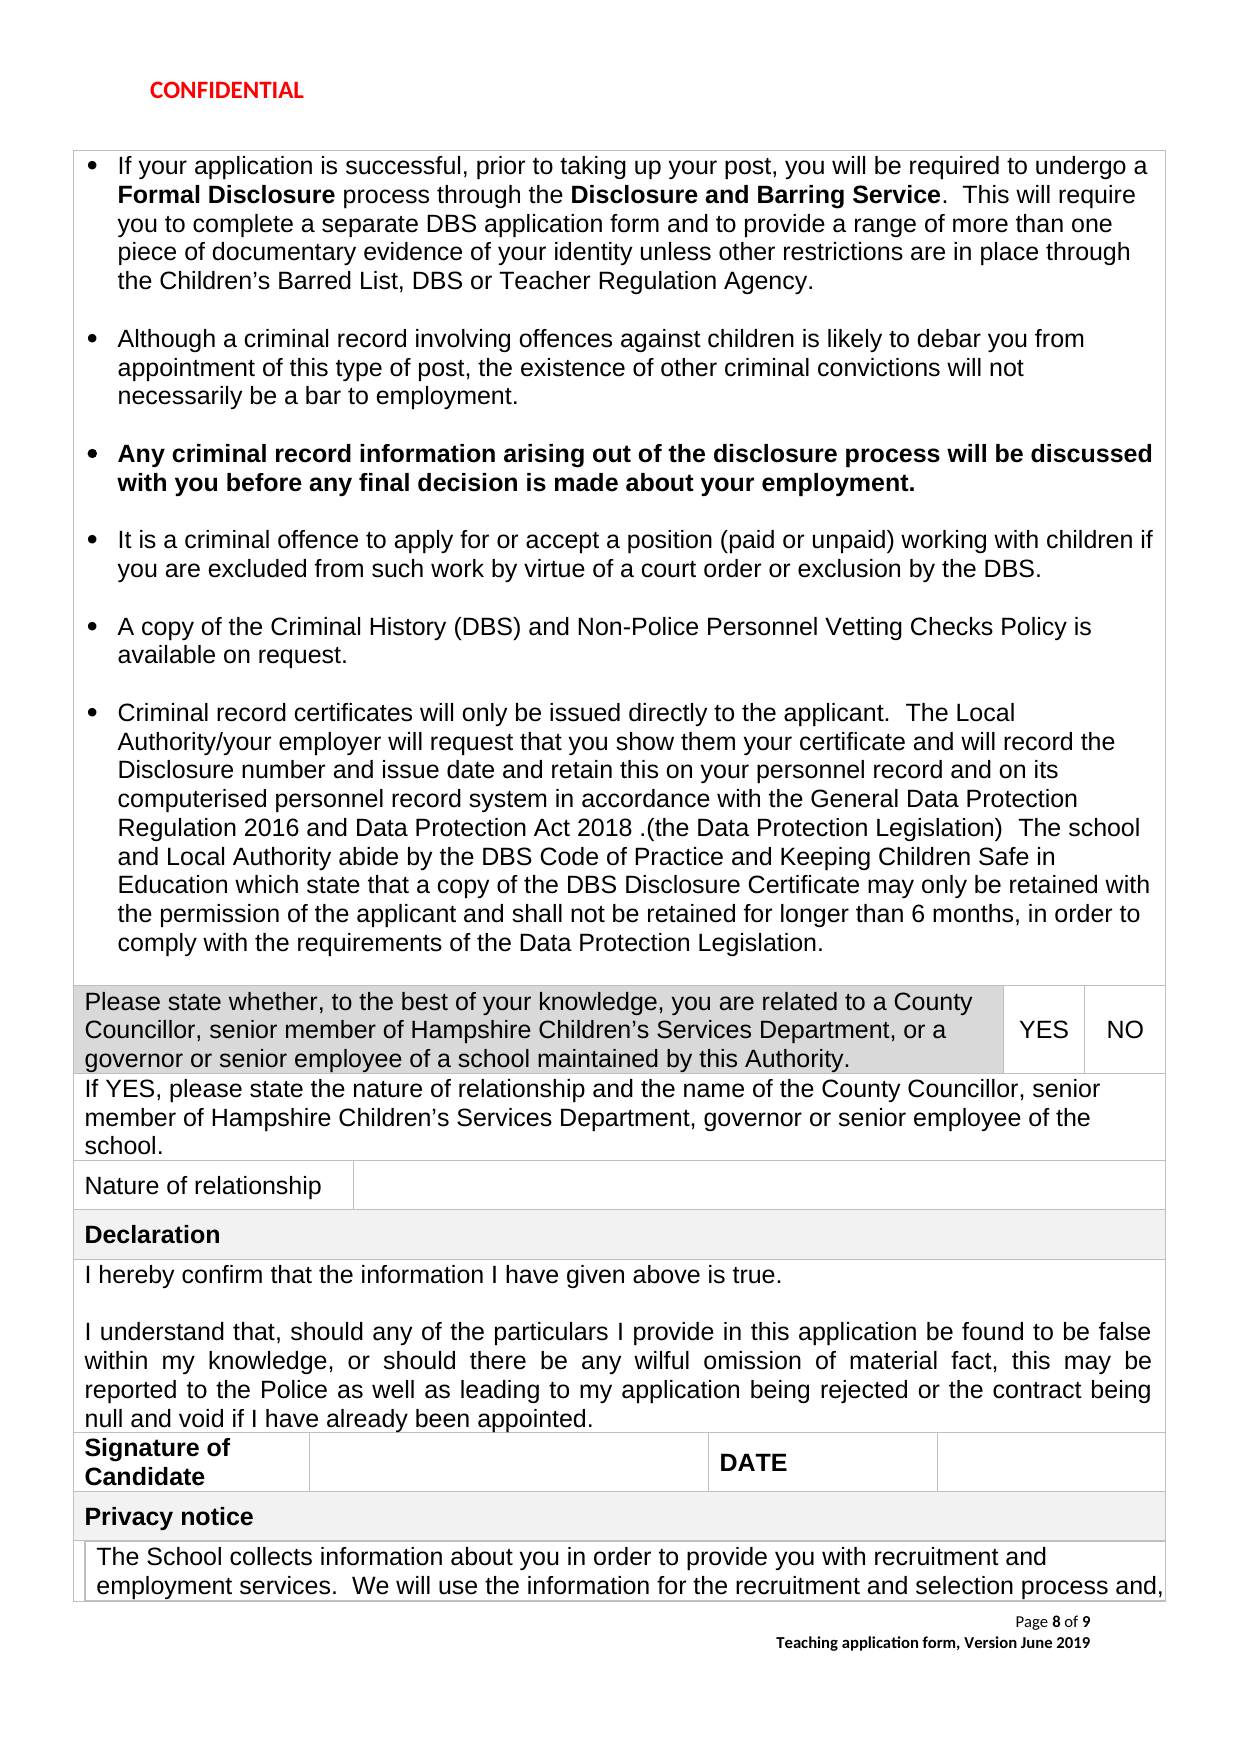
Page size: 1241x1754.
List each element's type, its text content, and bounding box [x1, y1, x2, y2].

table_cell [74, 1541, 84, 1601]
table_cell Declaration [74, 1210, 1165, 1259]
table_cell Nature of relationship [74, 1161, 353, 1209]
table_cell [86, 1542, 1165, 1600]
table_cell Privacy notice [74, 1492, 1165, 1540]
table_cell [938, 1433, 1165, 1491]
table_cell [354, 1161, 1165, 1209]
table_cell I hereby confirm that the information I have given above is true. I understand that, should any of the particulars I provide in this application be found to be false within my knowledge, or should there be any wilful omission of material fact, this may be reported to the Police as well as leading to my application being rejected or the contract being null and void if I have already been appointed. [74, 1260, 1165, 1432]
table_cell If YES, please state the nature of relationship and the name of the County Councillor, senior member of Hampshire Children’s Services Department, governor or senior employee of the school. [74, 1074, 1165, 1160]
table_cell NO [1085, 986, 1165, 1073]
table_cell [310, 1433, 708, 1491]
table_cell Please state whether, to the best of your knowledge, you are related to a County Councillor, senior member of Hampshire Children’s Services Department, or a governor or senior employee of a school maintained by this Authority. [74, 986, 1003, 1073]
table_cell Signature of Candidate [74, 1433, 309, 1491]
table_cell YES [1004, 986, 1084, 1073]
table_cell If your application is successful, prior to taking up your post, you will be required to undergo a Formal Disclosure process through the Disclosure and Barring Service. This will require you to complete a separate DBS application form and to provide a range of more than one piece of documentary evidence of your identity unless other restrictions are in place through the Children’s Barred List, DBS or Teacher Regulation Agency. Although a criminal record involving offences against children is likely to debar you from appointment of this type of post, the existence of other criminal convictions will not necessarily be a bar to employment. Any criminal record information arising out of the disclosure process will be discussed with you before any final decision is made about your employment. It is a criminal offence to apply for or accept a position (paid or unpaid) working with children if you are excluded from such work by virtue of a court order or exclusion by the DBS. A copy of the Criminal History (DBS) and Non-Police Personnel Vetting Checks Policy is available on request. Criminal record certificates will only be issued directly to the applicant. The Local Authority/your employer will request that you show them your certificate and will record the Disclosure number and issue date and retain this on your personnel record and on its computerised personnel record system in accordance with the General Data Protection Regulation 2016 and Data Protection Act 2018 .(the Data Protection Legislation) The school and Local Authority abide by the DBS Code of Practice and Keeping Children Safe in Education which state that a copy of the DBS Disclosure Certificate may only be retained with the permission of the applicant and shall not be retained for longer than 6 months, in order to comply with the requirements of the Data Protection Legislation. [74, 151, 1165, 985]
table_cell DATE [709, 1433, 937, 1491]
